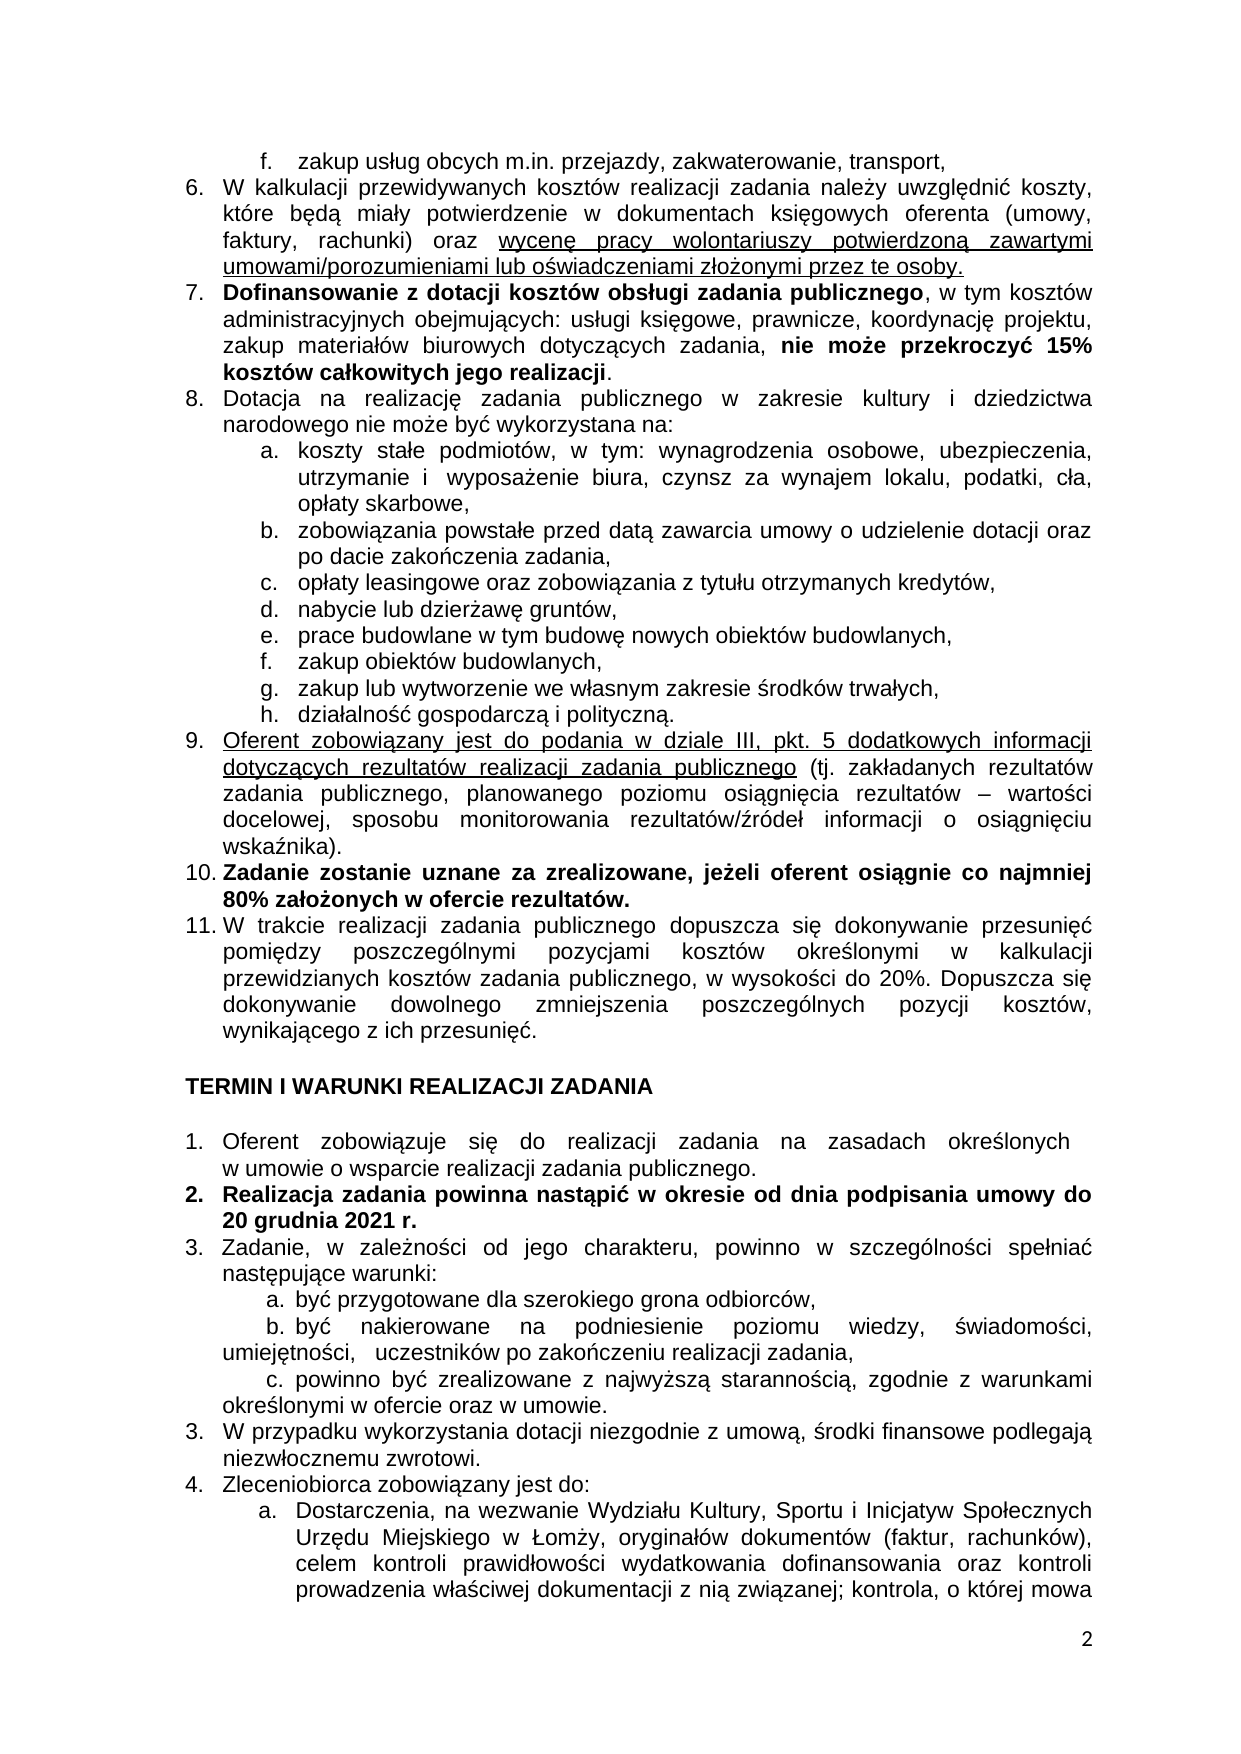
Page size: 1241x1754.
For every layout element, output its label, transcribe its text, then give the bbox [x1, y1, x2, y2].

list Zleceniobiorca zobowiązany jest do: [185, 1471, 1093, 1497]
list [258, 1497, 1093, 1603]
list Zadanie zostanie uznane za zrealizowane, jeżeli oferent osiągnie co najmniej 80% założonych w ofercie rezultatów. [185, 859, 1093, 912]
list nabycie lub dzierżawę gruntów, [260, 596, 1093, 622]
list być przygotowane dla szerokiego grona odbiorców, [222, 1286, 1093, 1313]
list opłaty leasingowe oraz zobowiązania z tytułu otrzymanych kredytów, [260, 569, 1093, 596]
list zakup lub wytworzenie we własnym zakresie środków trwałych, [260, 675, 1093, 701]
list Oferent zobowiązany jest do podania w dziale III, pkt. 5 dodatkowych informacji dotyczących rezultatów realizacji zadania publicznego (tj. zakładanych rezultatów zadania publicznego, planowanego poziomu osiągnięcia rezultatów – wartości docelowej, sposobu monitorowania rezultatów/źródeł informacji o osiągnięciu wskaźnika). [185, 727, 1093, 859]
list W kalkulacji przewidywanych kosztów realizacji zadania należy uwzględnić koszty, które będą miały potwierdzenie w dokumentach księgowych oferenta (umowy, faktury, rachunki) oraz wycenę pracy wolontariuszy potwierdzoną zawartymi umowami/porozumieniami lub oświadczeniami złożonymi przez te osoby. [185, 174, 1093, 279]
list być nakierowane na podniesienie poziomu wiedzy, świadomości, umiejętności, uczestników po zakończeniu realizacji zadania, [222, 1313, 1093, 1366]
list zakup obiektów budowlanych, [260, 648, 1093, 675]
list Zadanie, w zależności od jego charakteru, powinno w szczególności spełniać następujące warunki: [185, 1234, 1093, 1286]
text TERMIN I WARUNKI REALIZACJI ZADANIA [185, 1073, 1093, 1099]
list Dofinansowanie z dotacji kosztów obsługi zadania publicznego, w tym kosztów administracyjnych obejmujących: usługi księgowe, prawnicze, koordynację projektu, zakup materiałów biurowych dotyczących zadania, nie może przekroczyć 15% kosztów całkowitych jego realizacji. [185, 279, 1093, 385]
list Oferent zobowiązuje się do realizacji zadania na zasadach określonych w umowie o wsparcie realizacji zadania publicznego. [185, 1128, 1093, 1181]
list prace budowlane w tym budowę nowych obiektów budowlanych, [260, 622, 1093, 648]
list powinno być zrealizowane z najwyższą starannością, zgodnie z warunkami określonymi w ofercie oraz w umowie. [222, 1366, 1093, 1418]
list zobowiązania powstałe przed datą zawarcia umowy o udzielenie dotacji oraz po dacie zakończenia zadania, [260, 517, 1093, 569]
list Realizacja zadania powinna nastąpić w okresie od dnia podpisania umowy do 20 grudnia 2021 r. [185, 1181, 1093, 1234]
list Dotacja na realizację zadania publicznego w zakresie kultury i dziedzictwa narodowego nie może być wykorzystana na: [185, 385, 1093, 437]
list zakup usług obcych m.in. przejazdy, zakwaterowanie, transport, [260, 148, 1093, 174]
list W przypadku wykorzystania dotacji niezgodnie z umową, środki finansowe podlegają niezwłocznemu zwrotowi. [185, 1418, 1093, 1471]
list W trakcie realizacji zadania publicznego dopuszcza się dokonywanie przesunięć pomiędzy poszczególnymi pozycjami kosztów określonymi w kalkulacji przewidzianych kosztów zadania publicznego, w wysokości do 20%. Dopuszcza się dokonywanie dowolnego zmniejszenia poszczególnych pozycji kosztów, wynikającego z ich przesunięć. [185, 912, 1093, 1044]
list działalność gospodarczą i polityczną. [260, 701, 1093, 727]
list koszty stałe podmiotów, w tym: wynagrodzenia osobowe, ubezpieczenia, utrzymanie i wyposażenie biura, czynsz za wynajem lokalu, podatki, cła, opłaty skarbowe, [260, 437, 1093, 517]
